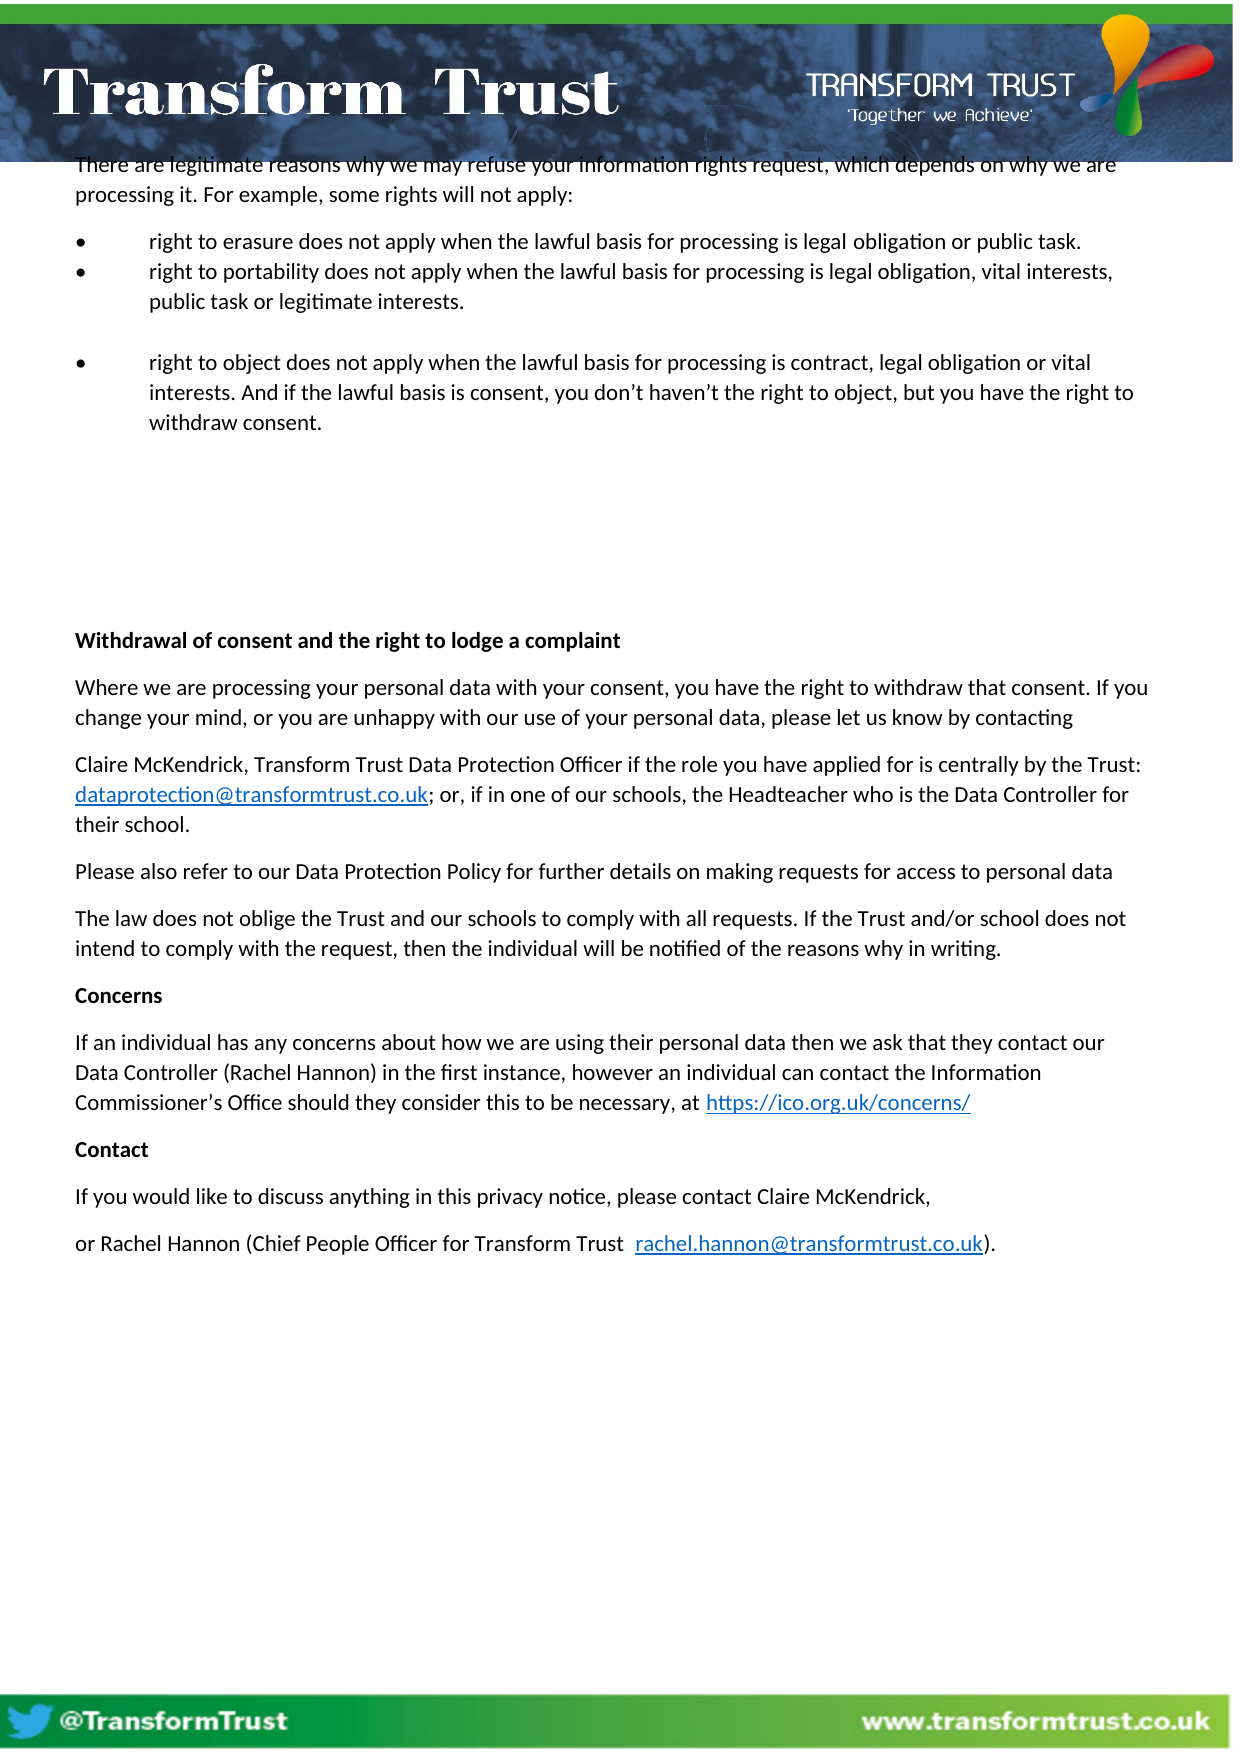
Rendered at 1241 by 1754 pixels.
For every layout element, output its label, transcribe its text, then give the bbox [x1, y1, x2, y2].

list right to erasure does not apply when the lawful basis for processing is legal obligation or public task. [75, 227, 1152, 255]
text Concerns [75, 981, 1152, 1009]
text Withdrawal of consent and the right to lodge a complaint [75, 626, 1152, 654]
picture [0, 1692, 1234, 1751]
text Where we are processing your personal data with your consent, you have the right to withdraw that consent. If you change your mind, or you are unhappy with our use of your personal data, please let us know by contacting [75, 673, 1152, 731]
text Contact [75, 1135, 1152, 1163]
text The law does not oblige the Trust and our schools to comply with all requests. If the Trust and/or school does not intend to comply with the request, then the individual will be notified of the reasons why in writing. [75, 904, 1152, 962]
text or Rachel Hannon (Chief People Officer for Transform Trust rachel.hannon@transformtrust.co.uk). [75, 1229, 1152, 1257]
list right to object does not apply when the lawful basis for processing is contract, legal obligation or vital interests. And if the lawful basis is consent, you don’t haven’t the right to object, but you have the right to withdraw consent. [75, 348, 1152, 436]
text There are legitimate reasons why we may refuse your information rights request, which depends on why we are processing it. For example, some rights will not apply: [75, 150, 1152, 208]
text If you would like to discuss anything in this privacy notice, please contact Claire McKendrick, [75, 1182, 1152, 1210]
text Please also refer to our Data Protection Policy for further details on making requests for access to personal data [75, 857, 1152, 885]
picture [0, 4, 1233, 162]
text If an individual has any concerns about how we are using their personal data then we ask that they contact our Data Controller (Rachel Hannon) in the first instance, however an individual can contact the Information Commissioner’s Office should they consider this to be necessary, at https://ico.org.uk/concerns/ [75, 1028, 1152, 1117]
list right to portability does not apply when the lawful basis for processing is legal obligation, vital interests, public task or legitimate interests. [75, 257, 1152, 316]
text Claire McKendrick, Transform Trust Data Protection Officer if the role you have applied for is centrally by the Trust: dataprotection@transformtrust.co.uk; or, if in one of our schools, the Headteacher who is the Data Controller for their school. [75, 750, 1152, 838]
